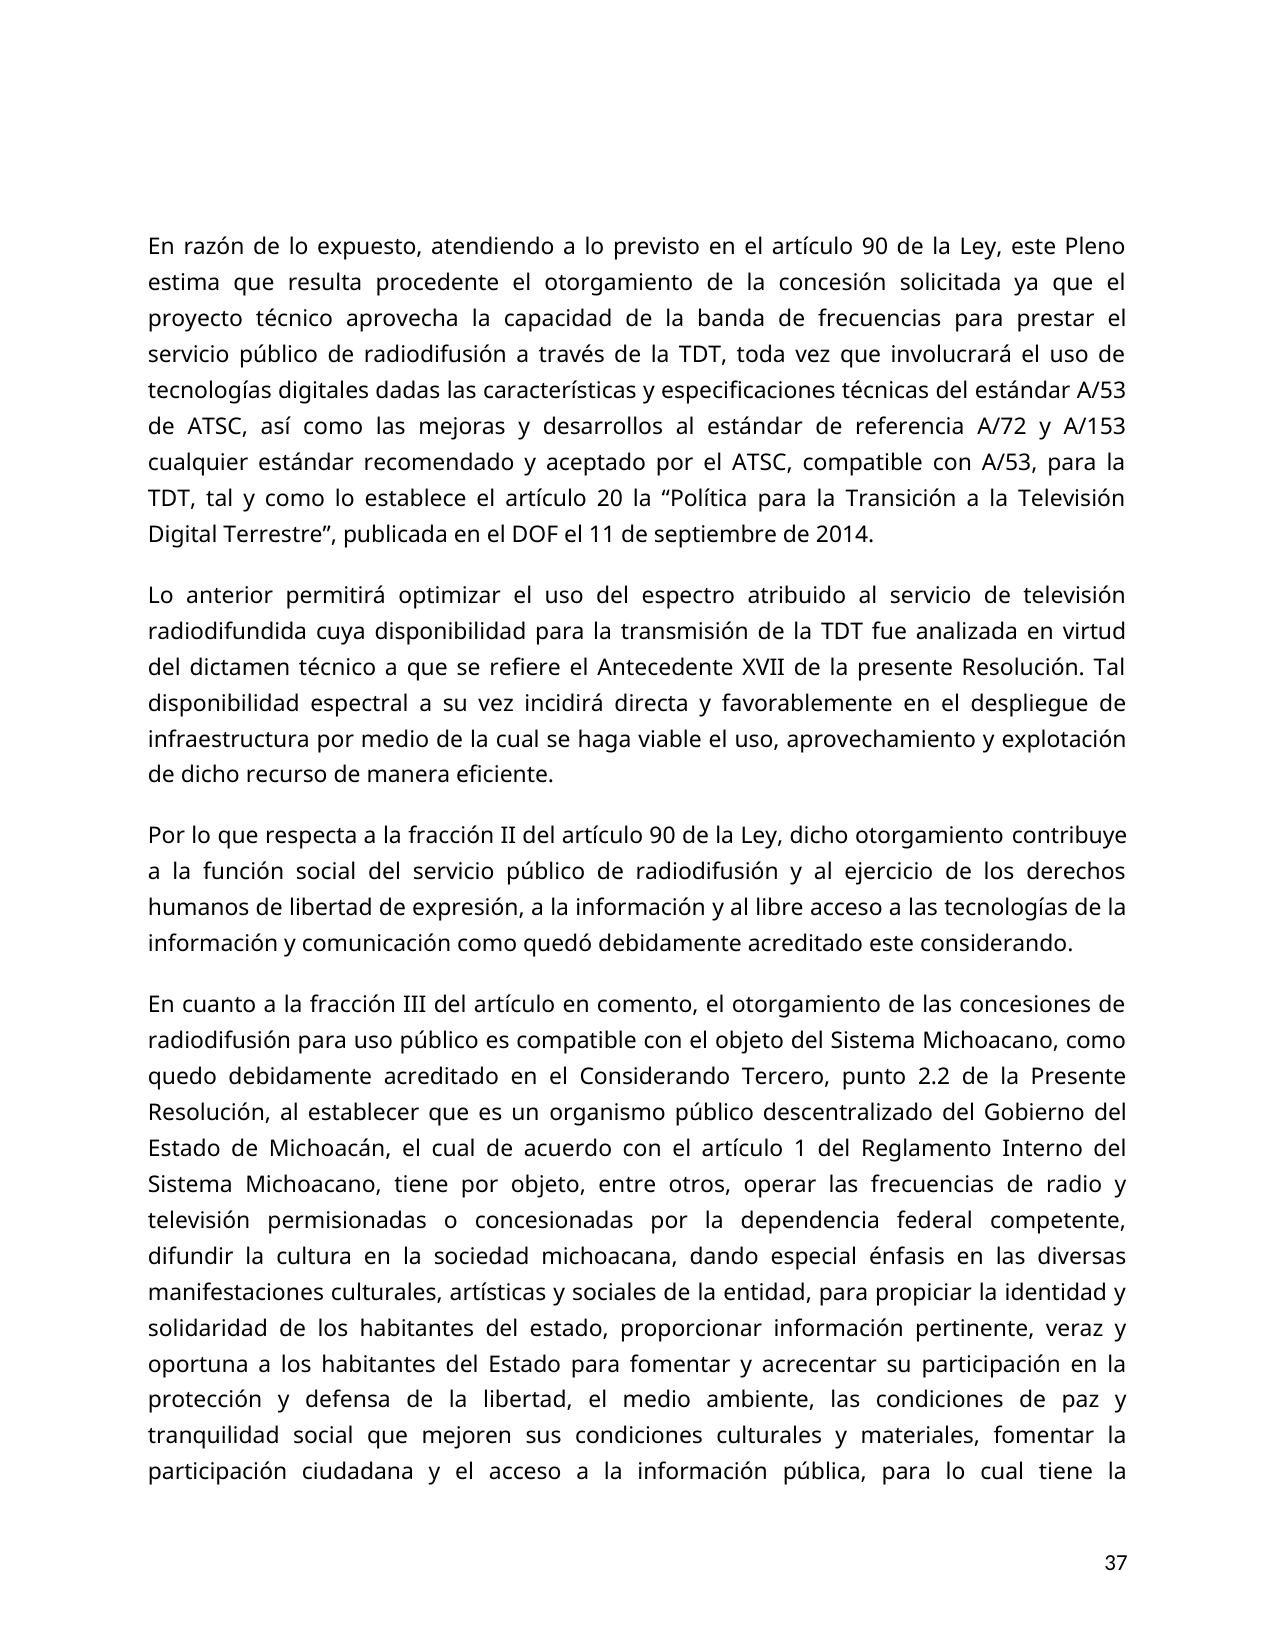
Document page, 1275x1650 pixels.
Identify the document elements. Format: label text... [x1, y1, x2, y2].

text Por lo que respecta a la fracción II del artículo 90 de la Ley, dicho otorgamiento contribuye a la función social del servicio público de radiodifusión y al ejercicio de los derechos humanos de libertad de expresión, a la información y al libre acceso a las tecnologías de la información y comunicación como quedó debidamente acreditado este considerando. [148, 819, 1127, 958]
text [148, 988, 1127, 1487]
text En razón de lo expuesto, atendiendo a lo previsto en el artículo 90 de la Ley, este Pleno estima que resulta procedente el otorgamiento de la concesión solicitada ya que el proyecto técnico aprovecha la capacidad de la banda de frecuencias para prestar el servicio público de radiodifusión a través de la TDT, toda vez que involucrará el uso de tecnologías digitales dadas las características y especificaciones técnicas del estándar A/53 de ATSC, así como las mejoras y desarrollos al estándar de referencia A/72 y A/153 cualquier estándar recomendado y aceptado por el ATSC, compatible con A/53, para la TDT, tal y como lo establece el artículo 20 la “Política para la Transición a la Televisión Digital Terrestre”, publicada en el DOF el 11 de septiembre de 2014. [148, 230, 1127, 549]
text Lo anterior permitirá optimizar el uso del espectro atribuido al servicio de televisión radiodifundida cuya disponibilidad para la transmisión de la TDT fue analizada en virtud del dictamen técnico a que se refiere el Antecedente XVII de la presente Resolución. Tal disponibilidad espectral a su vez incidirá directa y favorablemente en el despliegue de infraestructura por medio de la cual se haga viable el uso, aprovechamiento y explotación de dicho recurso de manera eficiente. [148, 579, 1127, 790]
